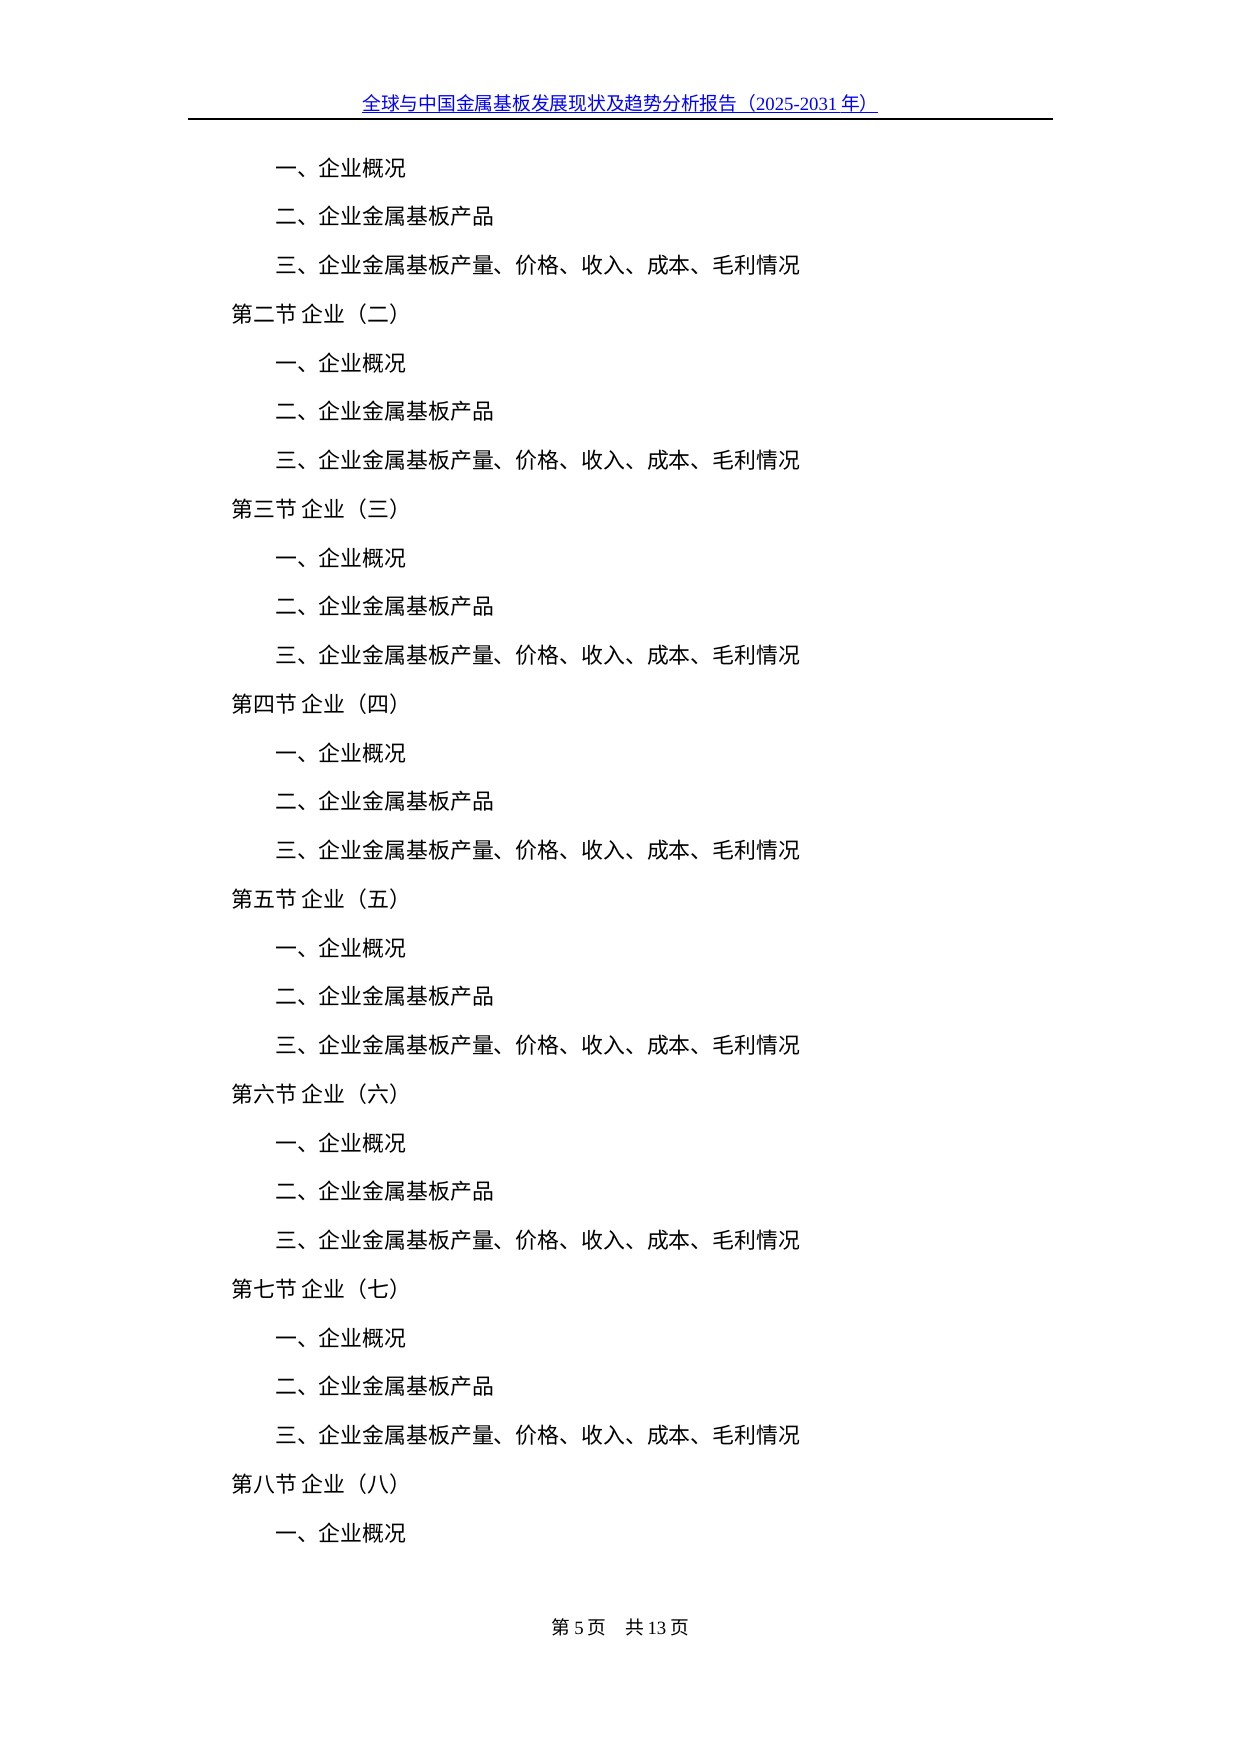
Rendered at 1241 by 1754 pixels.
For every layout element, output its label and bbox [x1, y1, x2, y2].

text [187, 150, 1053, 1548]
